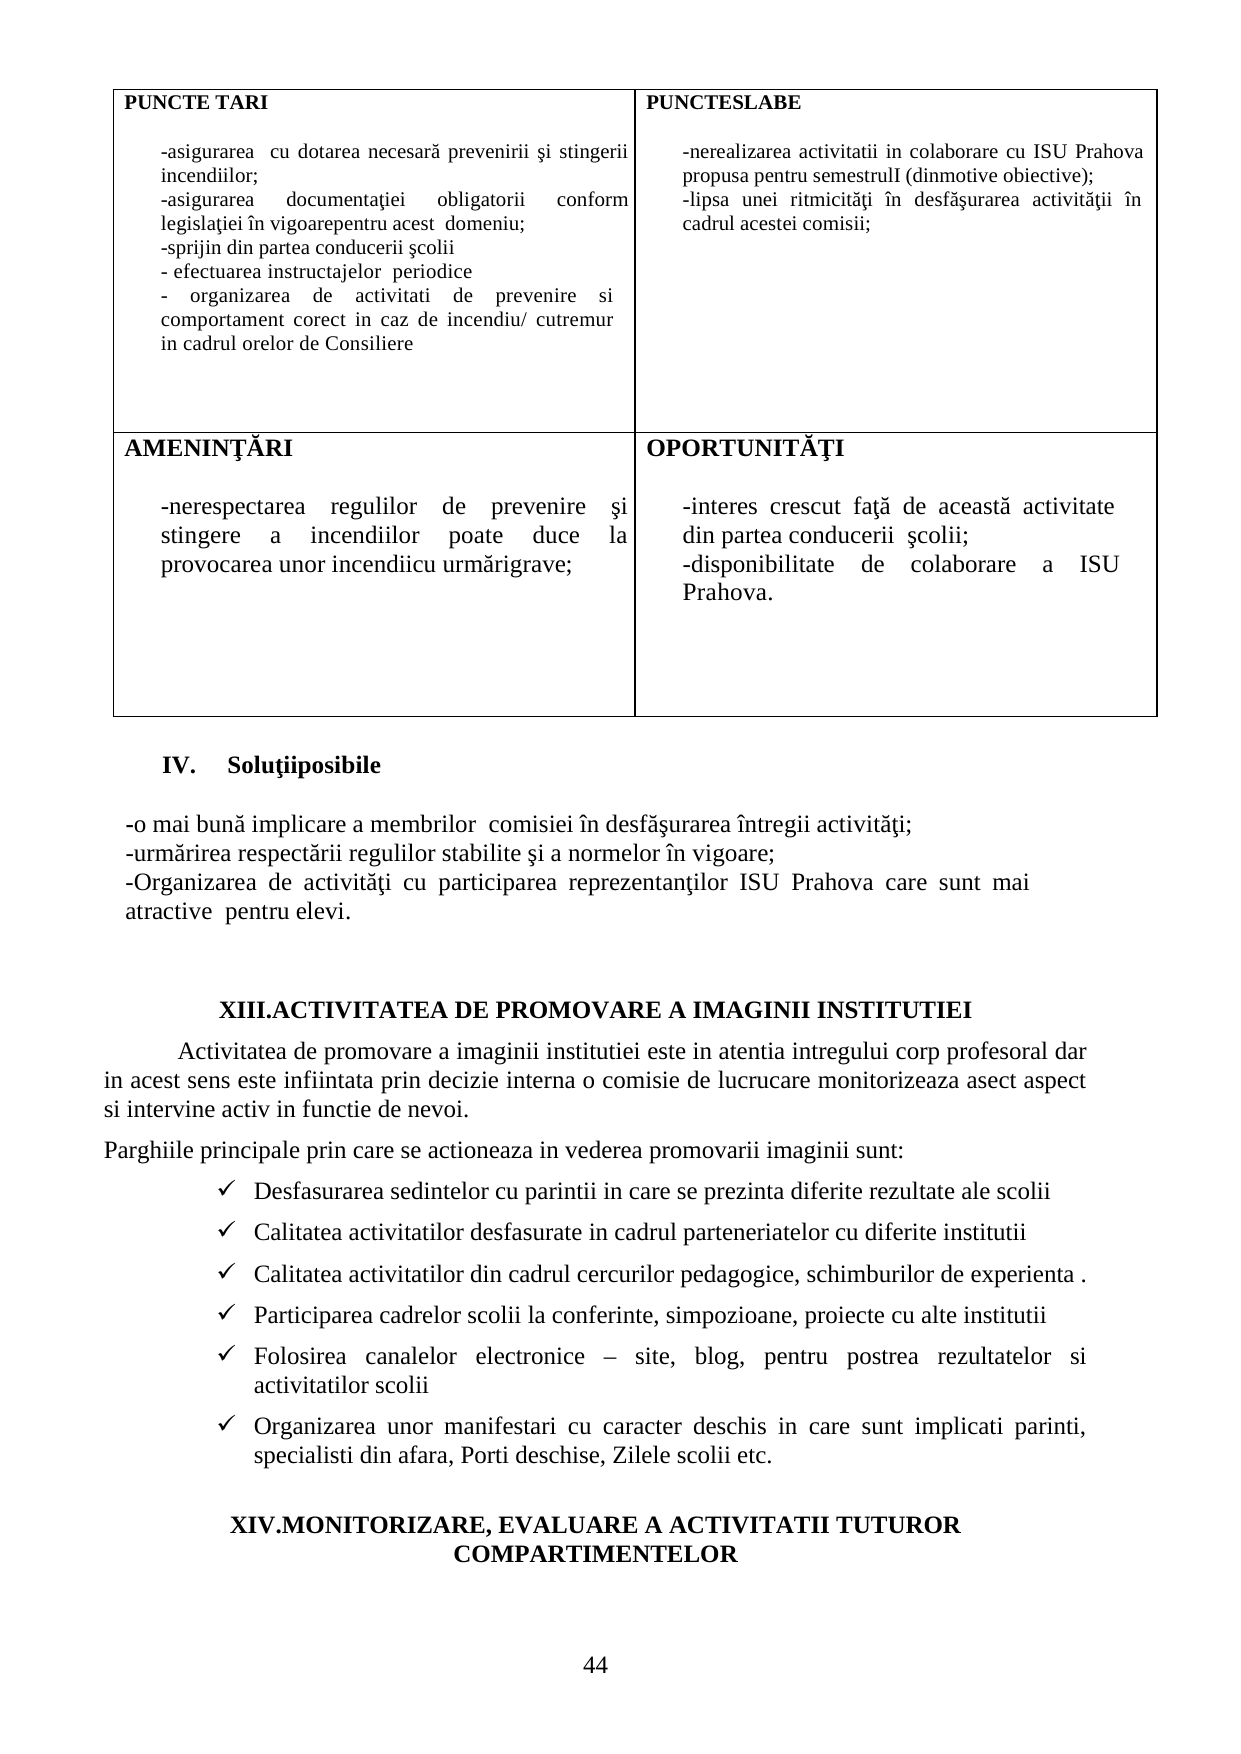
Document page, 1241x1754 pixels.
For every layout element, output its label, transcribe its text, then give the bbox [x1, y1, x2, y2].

table_cell OPORTUNITĂŢI -interes crescut faţă de această activitate din partea conducerii şcolii; -disponibilitate de colaborare a ISU Prahova. [636, 433, 1156, 716]
table_header PUNCTESLABE -nerealizarea activitatii in colaborare cu ISU Prahova propusa pentru semestrulI (dinmotive obiective); -lipsa unei ritmicităţi în desfăşurarea activităţii în cadrul acestei comisii; [636, 90, 1156, 432]
list Calitatea activitatilor din cadrul cercurilor pedagogice, schimburilor de experienta . [216, 1259, 1087, 1287]
text -urmărirea respectării regulilor stabilite şi a normelor în vigoare; [125, 838, 1087, 867]
text IV. Soluţiiposibile [162, 750, 1087, 779]
list Calitatea activitatilor desfasurate in cadrul parteneriatelor cu diferite institutii [216, 1217, 1087, 1246]
text -Organizarea de activităţi cu participarea reprezentanţilor ISU Prahova care sunt mai atractive pentru elevi. [125, 867, 1030, 924]
list Desfasurarea sedintelor cu parintii in care se prezinta diferite rezultate ale scolii [216, 1176, 1087, 1205]
list Folosirea canalelor electronice – site, blog, pentru postrea rezultatelor si activitatilor scolii [216, 1341, 1087, 1399]
text XIV.MONITORIZARE, EVALUARE A ACTIVITATII TUTUROR COMPARTIMENTELOR [103, 1510, 1087, 1567]
table_cell AMENINŢĂRI -nerespectarea regulilor de prevenire şi stingere a incendiilor poate duce la provocarea unor incendiicu urmărigrave; [114, 433, 634, 716]
text Activitatea de promovare a imaginii institutiei este in atentia intregului corp profesoral dar in acest sens este infiintata prin decizie interna o comisie de lucrucare monitorizeaza asect aspect si intervine activ in functie de nevoi. [103, 1036, 1087, 1122]
list Organizarea unor manifestari cu caracter deschis in care sunt implicati parinti, specialisti din afara, Porti deschise, Zilele scolii etc. [216, 1411, 1087, 1469]
table_header PUNCTE TARI -asigurarea cu dotarea necesară prevenirii şi stingerii incendiilor; -asigurarea documentaţiei obligatorii conform legislaţiei în vigoarepentru acest domeniu; -sprijin din partea conducerii şcolii - efectuarea instructajelor periodice - organizarea de activitati de prevenire si comportament corect in caz de incendiu/ cutremur in cadrul orelor de Consiliere [114, 90, 634, 432]
text Parghiile principale prin care se actioneaza in vederea promovarii imaginii sunt: [103, 1135, 1087, 1164]
text -o mai bună implicare a membrilor comisiei în desfăşurarea întregii activităţi; [125, 809, 1087, 837]
list Participarea cadrelor scolii la conferinte, simpozioane, proiecte cu alte institutii [216, 1300, 1087, 1329]
text XIII.ACTIVITATEA DE PROMOVARE A IMAGINII INSTITUTIEI [103, 995, 1087, 1024]
